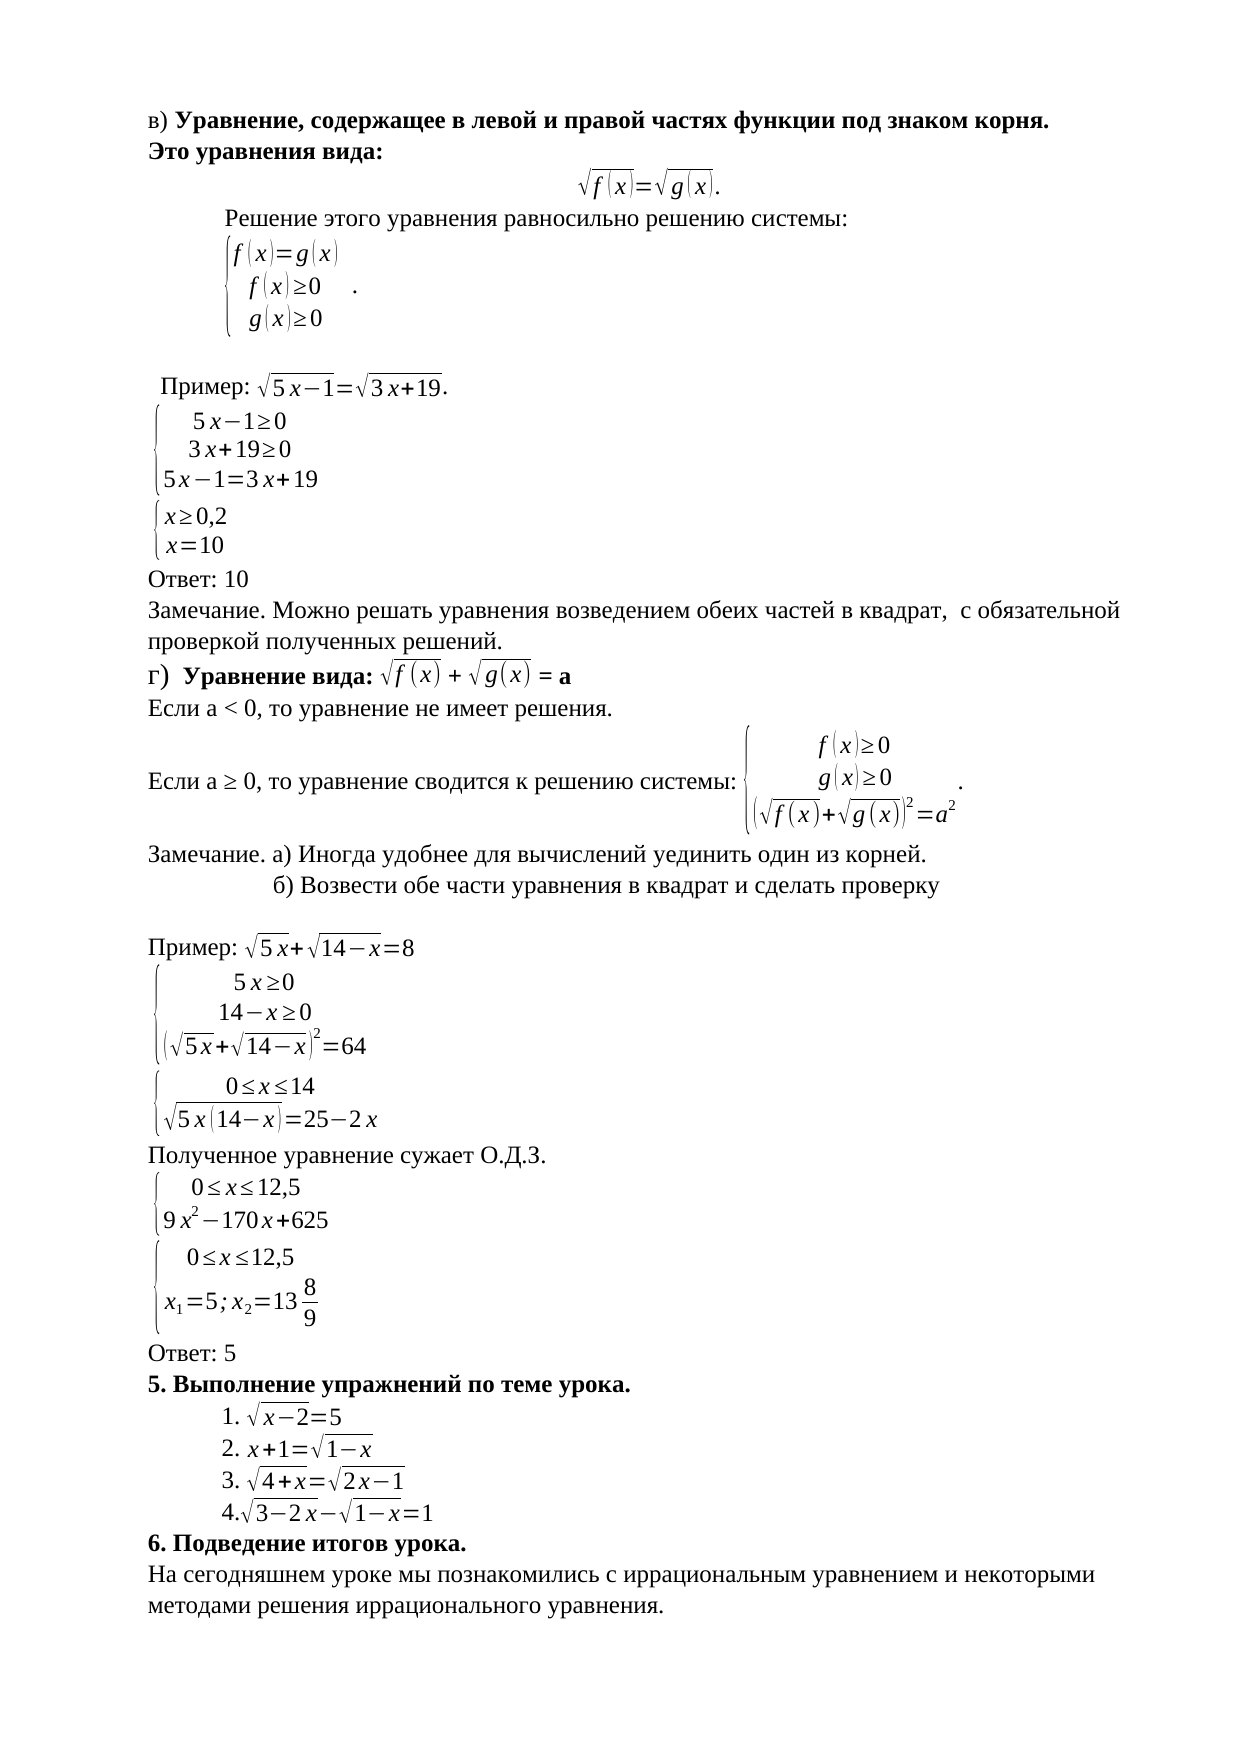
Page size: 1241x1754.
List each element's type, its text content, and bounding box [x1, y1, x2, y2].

text Замечание. Можно решать уравнения возведением обеих частей в квадрат, с обязательной проверкой полученных решений. [148, 595, 1152, 654]
text Ответ: 10 [148, 564, 1152, 592]
text Ответ: 5 [148, 1338, 1152, 1367]
list Если а ≥ 0, то уравнение сводится к решению системы: . [148, 724, 1152, 836]
list Решение этого уравнения равносильно решению системы: [224, 203, 1152, 231]
text Пример: [148, 932, 1152, 962]
text г) Уравнение вида: + = a [148, 657, 1152, 690]
text Полученное уравнение сужает О.Д.З. [148, 1140, 1152, 1168]
text 6. Подведение итогов урока. [148, 1528, 1152, 1557]
text 3. [148, 1464, 1152, 1494]
list Замечание. а) Иногда удобнее для вычислений уединить один из корней. [148, 839, 1152, 867]
text Это уравнения вида: [148, 136, 1152, 165]
text Пример: . [148, 371, 1152, 401]
list . [224, 234, 1152, 338]
text На сегодняшнем уроке мы познакомились с иррациональным уравнением и некоторыми методами решения иррационального уравнения. [148, 1559, 1152, 1619]
text в) Уравнение, содержащее в левой и правой частях функции под знаком корня. [148, 105, 1152, 134]
text 1. [148, 1400, 1152, 1430]
list Если a < 0, то уравнение не имеет решения. [148, 693, 1152, 722]
text 4. [148, 1496, 1152, 1526]
text 5. Выполнение упражнений по теме урока. [148, 1369, 1152, 1398]
text 2. [148, 1432, 1152, 1462]
text б) Возвести обе части уравнения в квадрат и сделать проверку [148, 870, 1152, 898]
